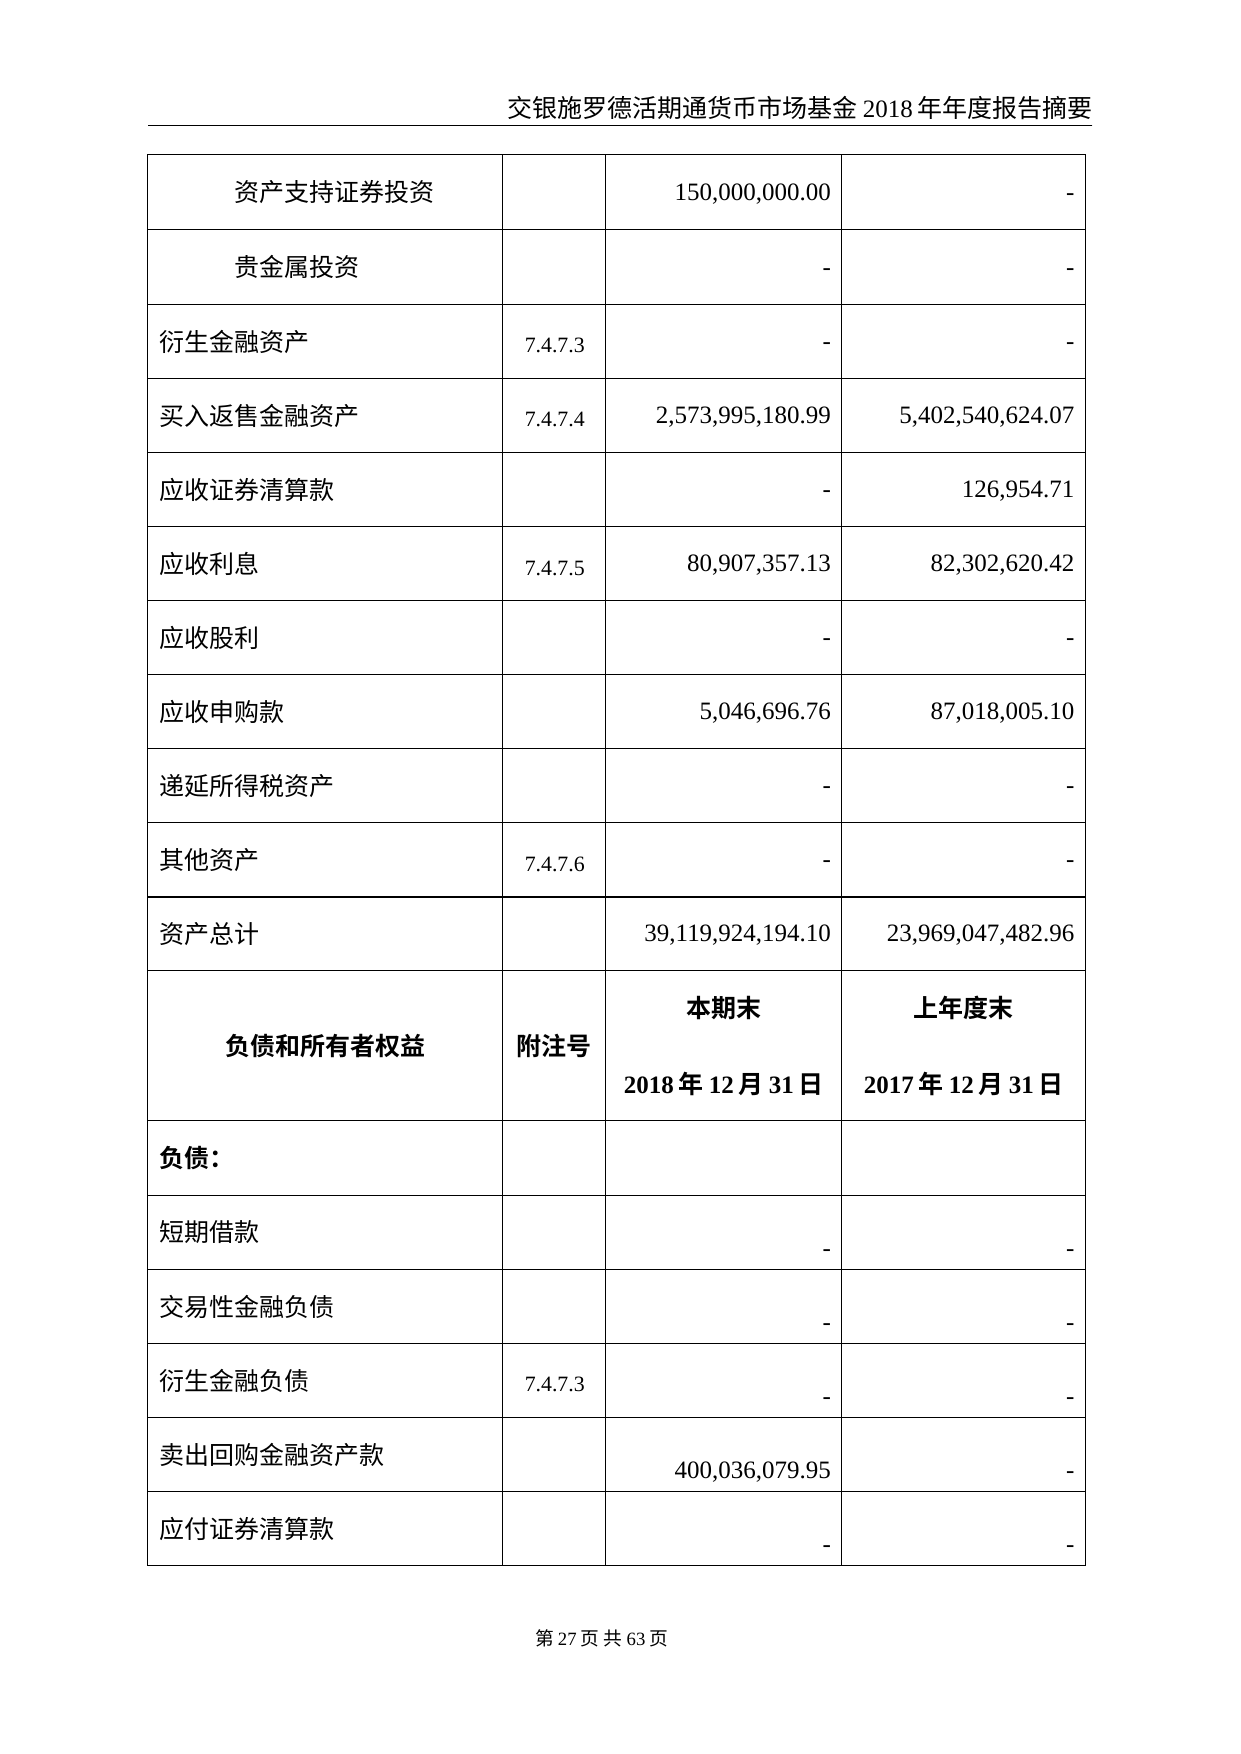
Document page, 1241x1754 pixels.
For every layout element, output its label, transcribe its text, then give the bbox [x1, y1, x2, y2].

table_cell [842, 1121, 1085, 1194]
table_cell - [606, 230, 841, 304]
table_cell 交易性金融负债 [148, 1270, 502, 1343]
table_cell - [606, 1344, 841, 1417]
table_cell 买入返售金融资产 [148, 379, 502, 452]
table_cell 应收利息 [148, 527, 502, 600]
table_cell 87,018,005.10 [842, 675, 1085, 748]
table_cell [503, 1492, 605, 1565]
table_cell - [842, 823, 1085, 896]
table_cell [503, 601, 605, 674]
table_cell 应付证券清算款 [148, 1492, 502, 1565]
table_cell - [842, 601, 1085, 674]
table_cell - [606, 453, 841, 526]
table_cell 资产总计 [148, 898, 502, 970]
table_cell 应收股利 [148, 601, 502, 674]
table_cell - [606, 1270, 841, 1343]
table_cell - [606, 305, 841, 378]
table_cell [503, 1196, 605, 1268]
table_cell [503, 749, 605, 822]
table_cell - [842, 305, 1085, 378]
table_cell 衍生金融负债 [148, 1344, 502, 1417]
table_cell 150,000,000.00 [606, 155, 841, 229]
table_cell 7.4.7.6 [503, 823, 605, 896]
table_cell 应收申购款 [148, 675, 502, 748]
table_cell [503, 675, 605, 748]
table_cell 卖出回购金融资产款 [148, 1418, 502, 1491]
table_cell - [842, 230, 1085, 304]
table_cell - [842, 1196, 1085, 1268]
table_cell - [606, 601, 841, 674]
table_cell - [842, 1344, 1085, 1417]
table_cell 上年度末 2017年12月31日 [842, 971, 1085, 1120]
table_cell 23,969,047,482.96 [842, 898, 1085, 970]
table_cell 5,046,696.76 [606, 675, 841, 748]
table_cell 7.4.7.3 [503, 305, 605, 378]
table_cell 应收证券清算款 [148, 453, 502, 526]
table_cell - [842, 1418, 1085, 1491]
table_cell 资产支持证券投资 [148, 155, 502, 229]
table_cell 400,036,079.95 [606, 1418, 841, 1491]
table_cell - [842, 1492, 1085, 1565]
table_cell 负债和所有者权益 [148, 971, 502, 1120]
table_cell 附注号 [503, 971, 605, 1120]
table_cell 2,573,995,180.99 [606, 379, 841, 452]
table_cell 负债： [148, 1121, 502, 1194]
table_cell - [606, 1492, 841, 1565]
table_cell 5,402,540,624.07 [842, 379, 1085, 452]
table_cell - [606, 1196, 841, 1268]
table_cell 7.4.7.4 [503, 379, 605, 452]
table_cell [503, 1121, 605, 1194]
table_cell 126,954.71 [842, 453, 1085, 526]
table_cell 7.4.7.3 [503, 1344, 605, 1417]
table_cell - [606, 749, 841, 822]
table_cell - [842, 155, 1085, 229]
table_cell [606, 1121, 841, 1194]
table_cell 82,302,620.42 [842, 527, 1085, 600]
table_cell [503, 898, 605, 970]
table_cell - [842, 749, 1085, 822]
table_cell 短期借款 [148, 1196, 502, 1268]
table_cell 7.4.7.5 [503, 527, 605, 600]
table_cell [503, 453, 605, 526]
table_cell [503, 155, 605, 229]
table_cell - [606, 823, 841, 896]
table_cell [503, 1418, 605, 1491]
table_cell 贵金属投资 [148, 230, 502, 304]
table_cell 39,119,924,194.10 [606, 898, 841, 970]
table_cell 递延所得税资产 [148, 749, 502, 822]
table_cell [503, 230, 605, 304]
table_cell [503, 1270, 605, 1343]
table_cell 80,907,357.13 [606, 527, 841, 600]
table_cell 其他资产 [148, 823, 502, 896]
table_cell - [842, 1270, 1085, 1343]
table_cell 本期末 2018年12月31日 [606, 971, 841, 1120]
table_cell 衍生金融资产 [148, 305, 502, 378]
